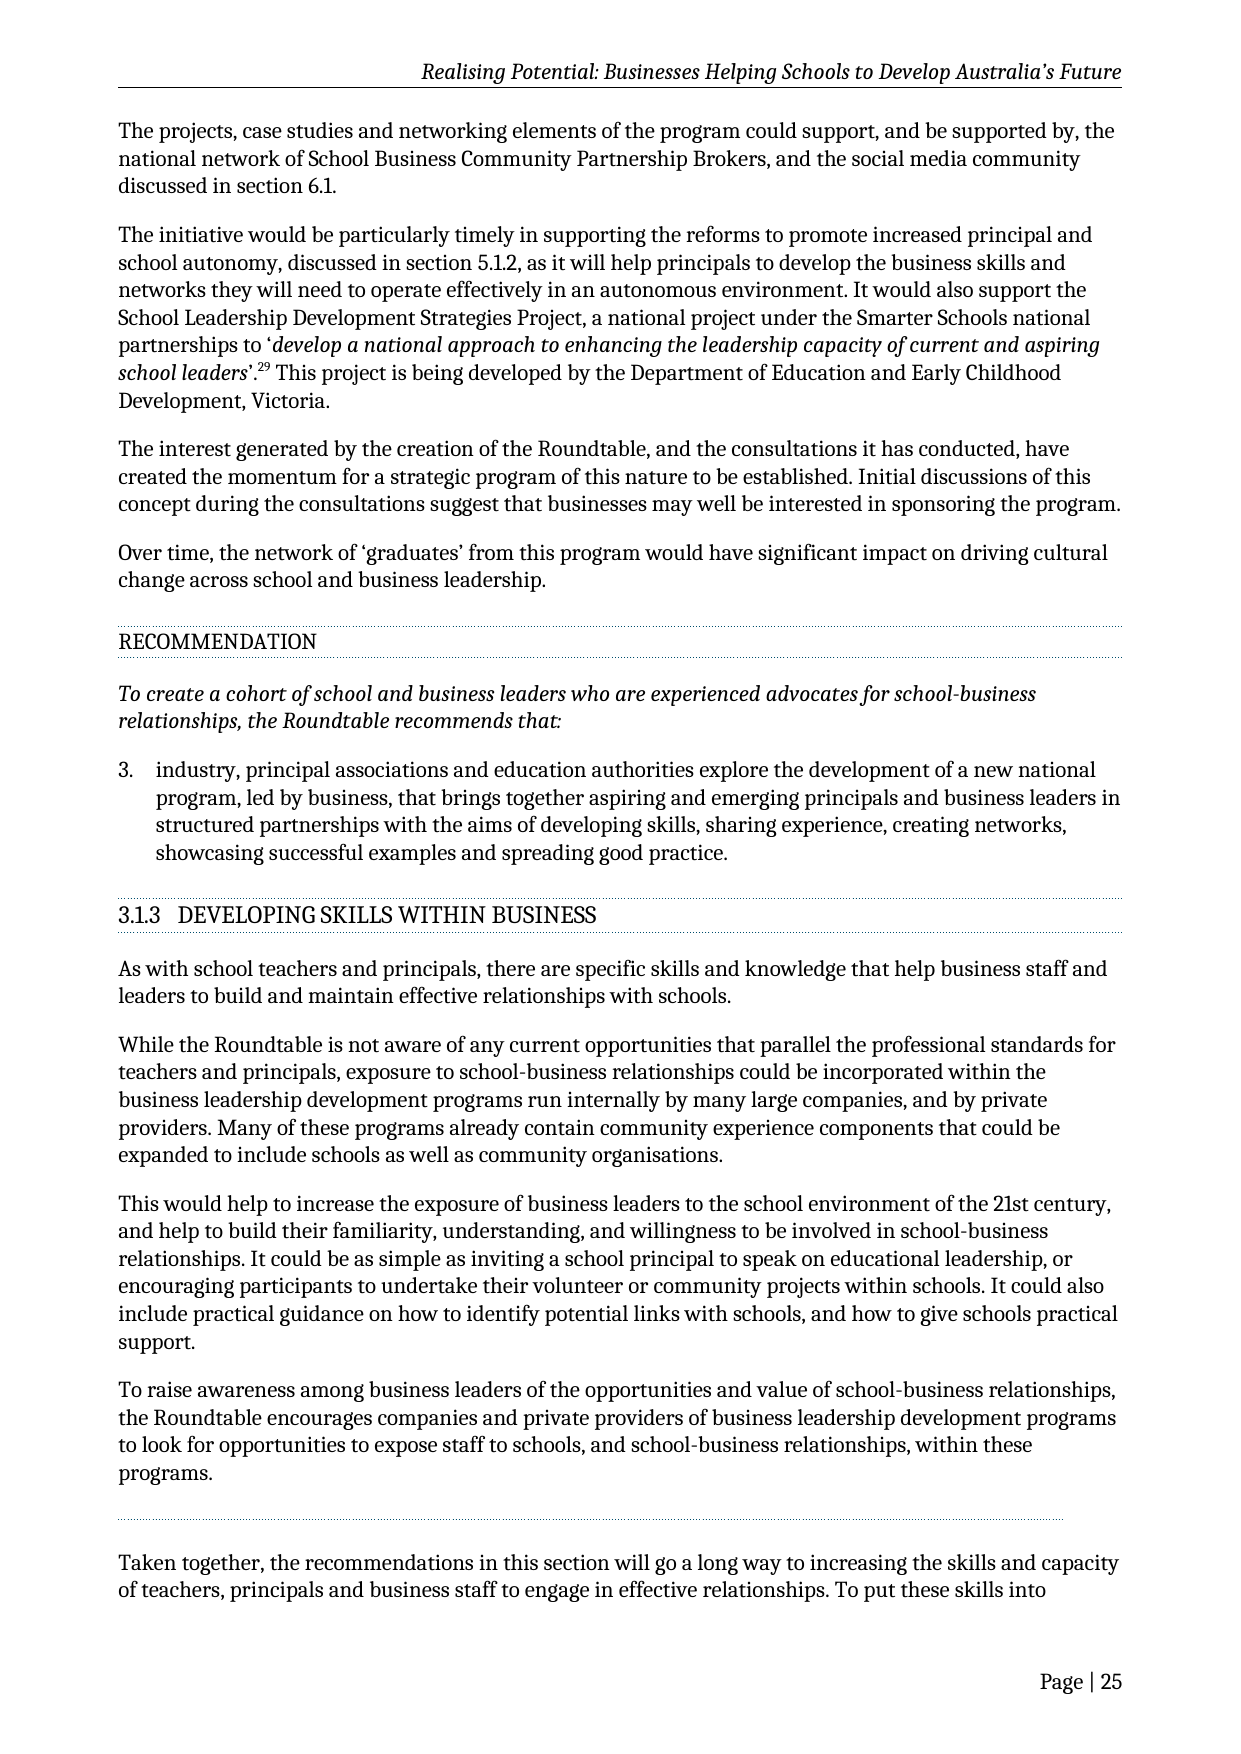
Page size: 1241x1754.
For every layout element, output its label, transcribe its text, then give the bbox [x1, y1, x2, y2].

text As with school teachers and principals, there are specific skills and knowledge that help business staff and leaders to build and maintain effective relationships with schools. [118, 956, 1122, 1009]
text While the Roundtable is not aware of any current opportunities that parallel the professional standards for teachers and principals, exposure to school-business relationships could be incorporated within the business leadership development programs run internally by many large companies, and by private providers. Many of these programs already contain community experience components that could be expanded to include schools as well as community organisations. [118, 1032, 1122, 1168]
text Over time, the network of ‘graduates’ from this program would have significant impact on driving cultural change across school and business leadership. [118, 539, 1122, 593]
subtitle Developing Skills within Business [118, 898, 1122, 933]
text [118, 1549, 1122, 1603]
text The projects, case studies and networking elements of the program could support, and be supported by, the national network of School Business Community Partnership Brokers, and the social media community discussed in section 6.1. [118, 118, 1122, 200]
text To raise awareness among business leaders of the opportunities and value of school-business relationships, the Roundtable encourages companies and private providers of business leadership development programs to look for opportunities to expose staff to schools, and school-business relationships, within these programs. [118, 1377, 1122, 1486]
text To create a cohort of school and business leaders who are experienced advocates for school-business relationships, the Roundtable recommends that: [118, 681, 1122, 734]
text Recommendation [118, 626, 1122, 658]
text The interest generated by the creation of the Roundtable, and the consultations it has conducted, have created the momentum for a strategic program of this nature to be established. Initial discussions of this concept during the consultations suggest that businesses may well be interested in sponsoring the program. [118, 436, 1122, 517]
text The initiative would be particularly timely in supporting the reforms to promote increased principal and school autonomy, discussed in section 5.1.2, as it will help principals to develop the business skills and networks they will need to operate effectively in an autonomous environment. It would also support the School Leadership Development Strategies Project, a national project under the Smarter Schools national partnerships to ‘develop a national approach to enhancing the leadership capacity of current and aspiring school leaders’. This project is being developed by the Department of Education and Early Childhood Development, Victoria. [118, 222, 1122, 414]
text industry, principal associations and education authorities explore the development of a new national program, led by business, that brings together aspiring and emerging principals and business leaders in structured partnerships with the aims of developing skills, sharing experience, creating networks, showcasing successful examples and spreading good practice. [118, 757, 1122, 866]
text This would help to increase the exposure of business leaders to the school environment of the 21st century, and help to build their familiarity, understanding, and willingness to be involved in school-business relationships. It could be as simple as inviting a school principal to speak on educational leadership, or encouraging participants to undertake their volunteer or community projects within schools. It could also include practical guidance on how to identify potential links with schools, and how to give schools practical support. [118, 1190, 1122, 1355]
